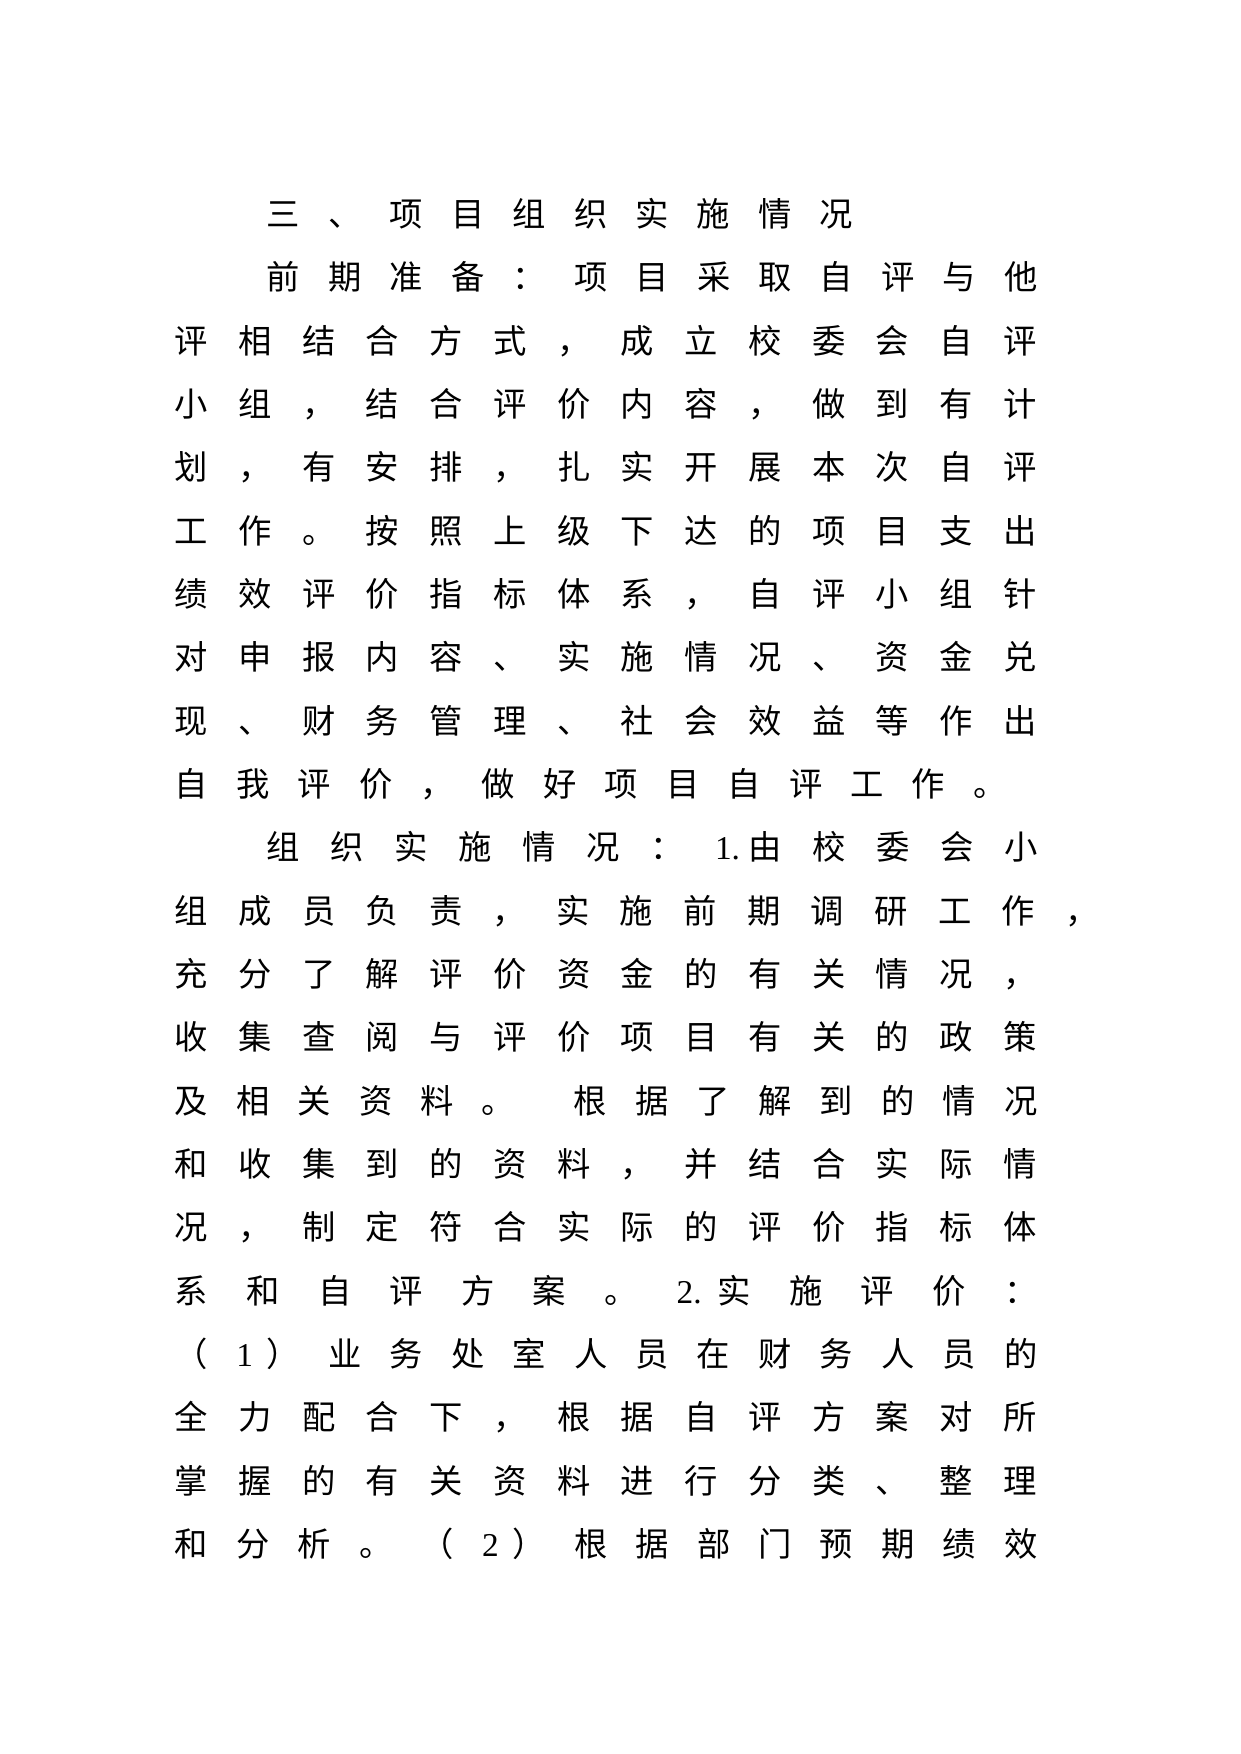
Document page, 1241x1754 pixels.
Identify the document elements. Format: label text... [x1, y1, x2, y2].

text 前期准备：项目采取自评与他评相结合方式，成立校委会自评小组，结合评价内容，做到有计划，有安排，扎实开展本次自评工作。按照上级下达的项目支出绩效评价指标体系，自评小组针对申报内容、实施情况、资金兑现、财务管理、社会效益等作出自我评价，做好项目自评工作。 [174, 244, 1066, 814]
text 三、项目组织实施情况 [174, 180, 1066, 244]
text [174, 814, 1066, 1574]
